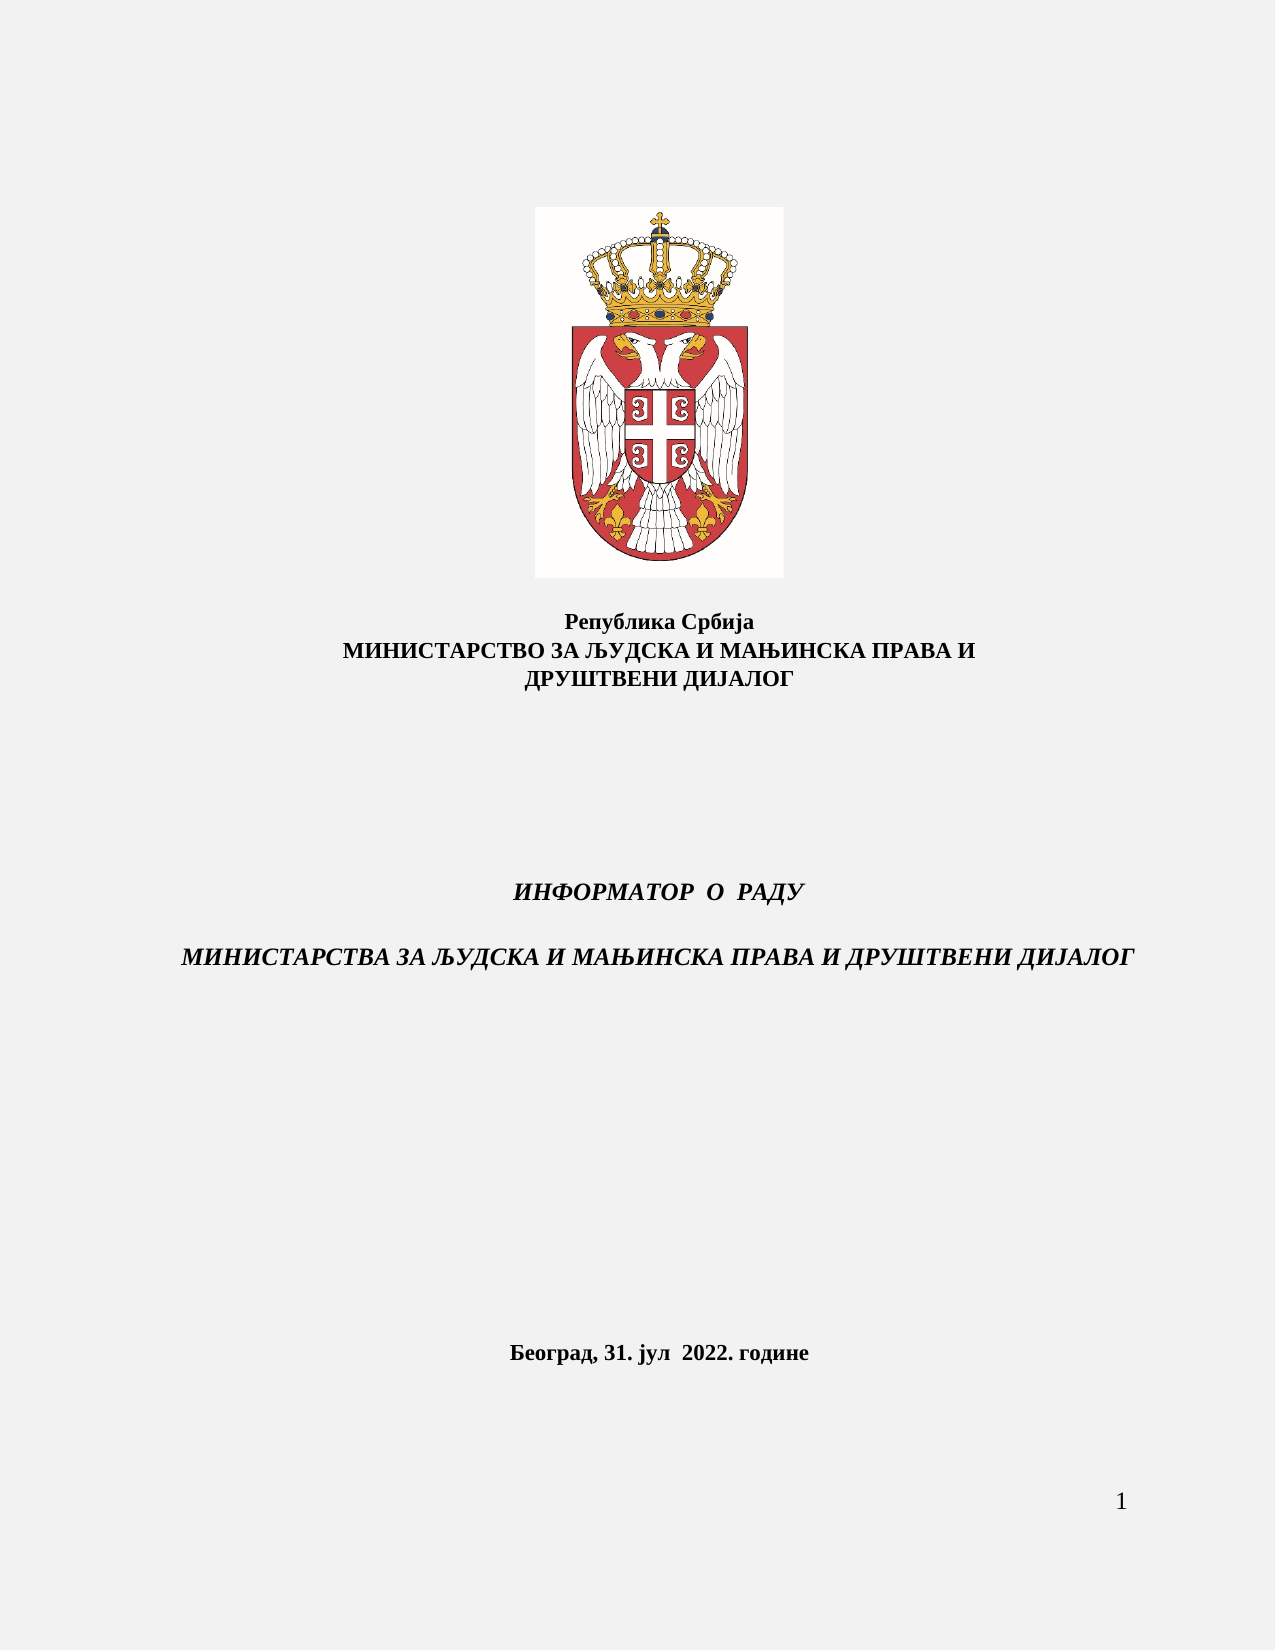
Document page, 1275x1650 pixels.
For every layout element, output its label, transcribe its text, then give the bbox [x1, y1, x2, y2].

text ИНФОРМАТОР О РАДУ [117, 877, 1201, 906]
text МИНИСТАРСТВО ЗА ЉУДСКА И МАЊИНСКА ПРАВА И [117, 637, 1201, 663]
text ДРУШТВЕНИ ДИЈАЛОГ [117, 665, 1201, 692]
picture [535, 207, 784, 578]
text Република Србија [117, 608, 1201, 634]
text Београд, 31. јул 2022. године [117, 1339, 1201, 1365]
text МИНИСТАРСТВА ЗА ЉУДСКА И МАЊИНСКА ПРАВА И ДРУШТВЕНИ ДИЈАЛОГ [117, 942, 1201, 971]
